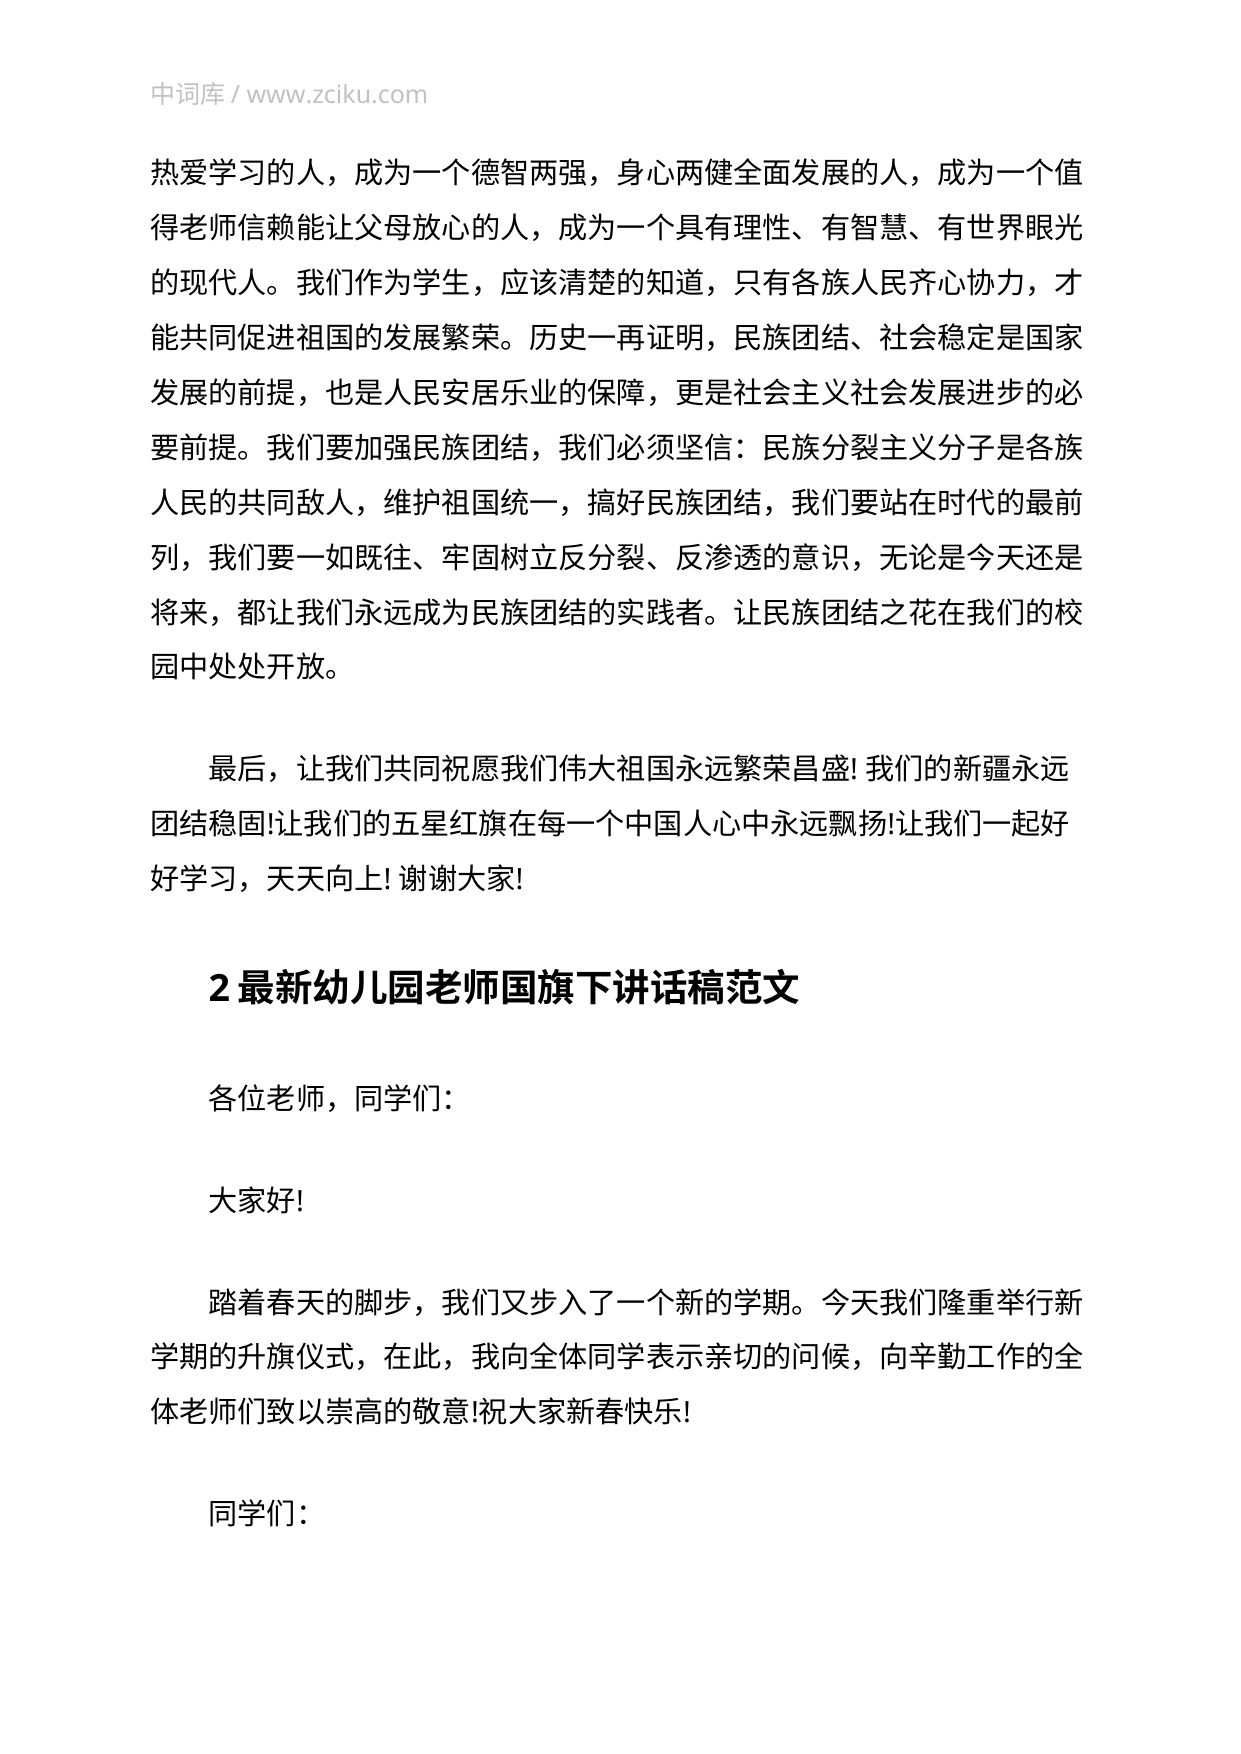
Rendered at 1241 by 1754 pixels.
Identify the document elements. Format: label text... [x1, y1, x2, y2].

text 各位老师，同学们： [150, 1075, 1090, 1118]
text 最后，让我们共同祝愿我们伟大祖国永远繁荣昌盛! 我们的新疆永远团结稳固!让我们的五星红旗在每一个中国人心中永远飘扬!让我们一起好好学习，天天向上! 谢谢大家! [150, 746, 1090, 898]
text 2最新幼儿园老师国旗下讲话稿范文 [150, 958, 1090, 1012]
text 踏着春天的脚步，我们又步入了一个新的学期。今天我们隆重举行新学期的升旗仪式，在此，我向全体同学表示亲切的问候，向辛勤工作的全体老师们致以崇高的敬意!祝大家新春快乐! [150, 1279, 1090, 1431]
text 同学们： [150, 1491, 1090, 1533]
text 大家好! [150, 1177, 1090, 1219]
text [150, 150, 1090, 686]
